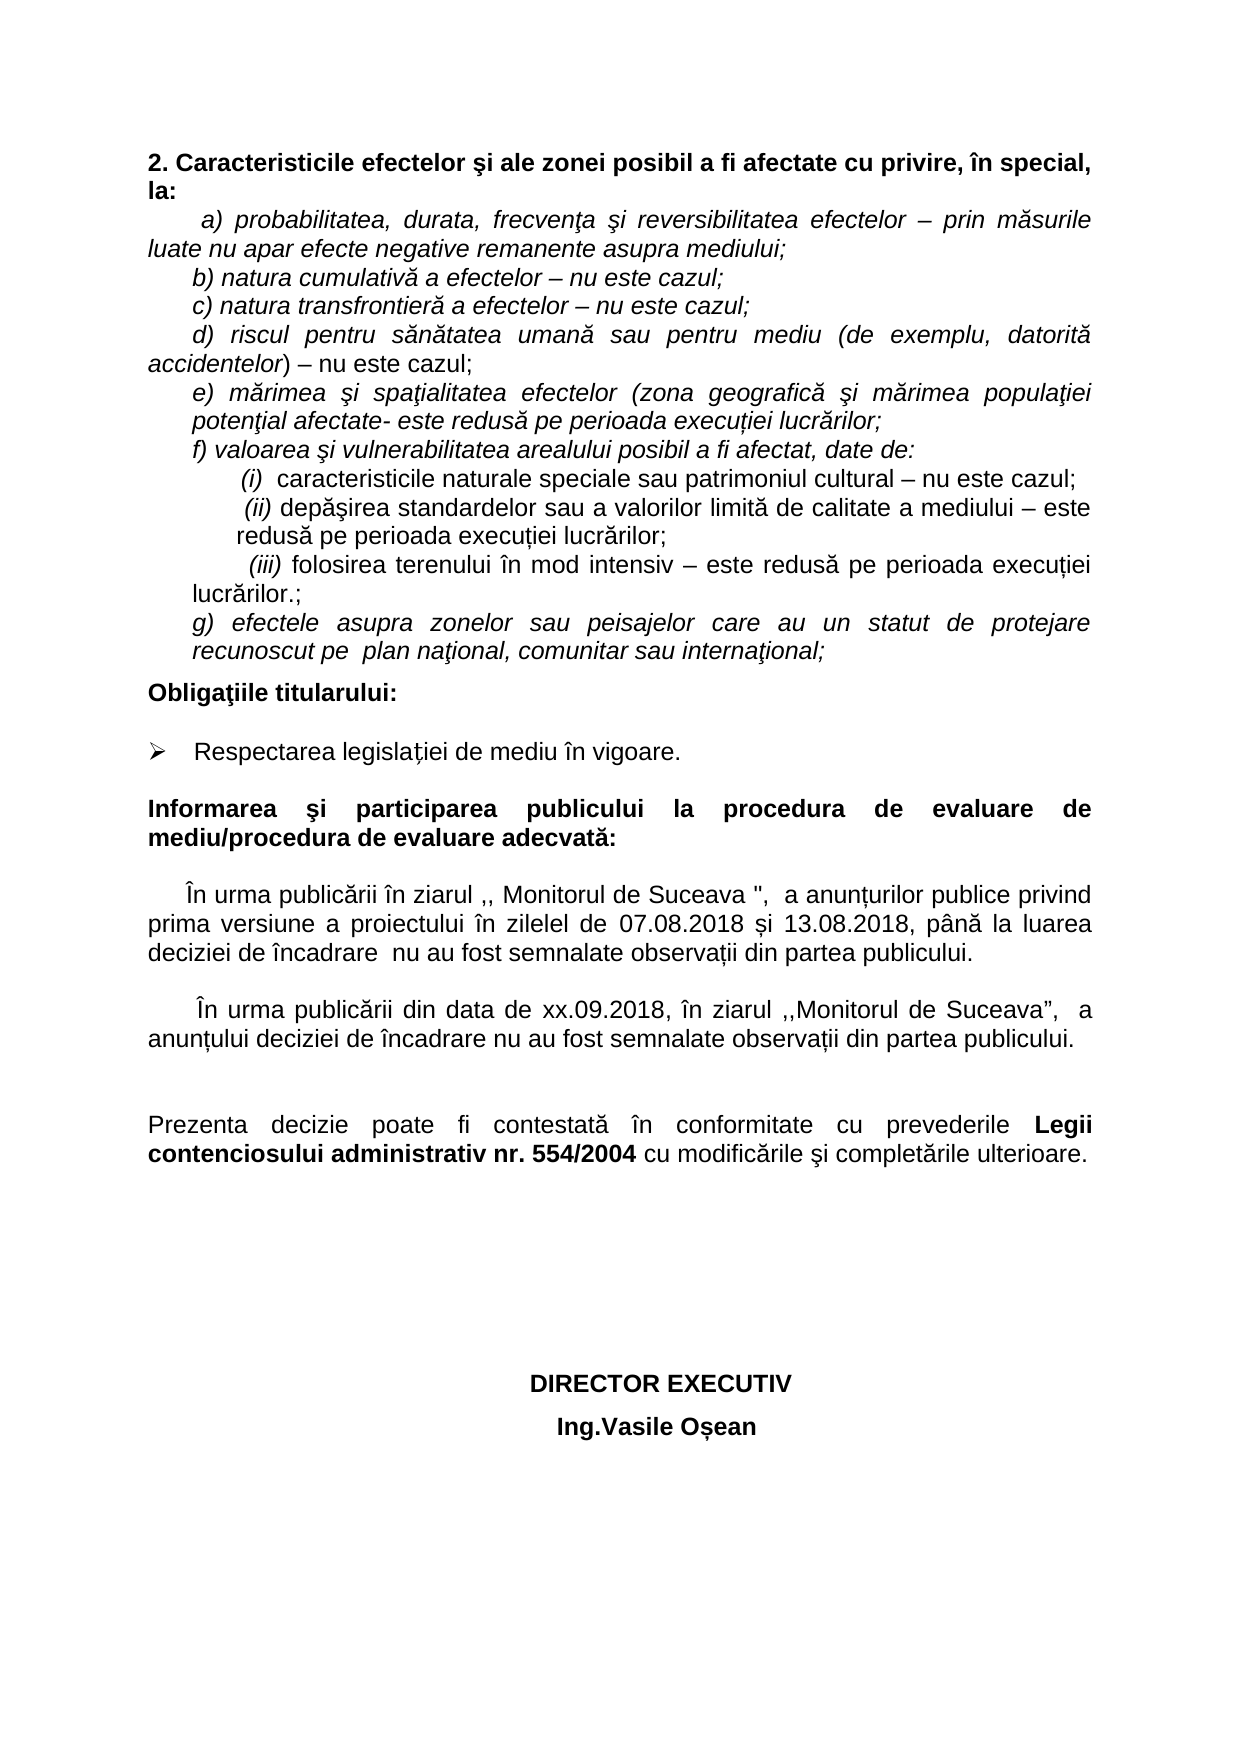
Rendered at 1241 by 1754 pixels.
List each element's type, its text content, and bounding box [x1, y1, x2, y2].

text DIRECTOR EXECUTIV [448, 1369, 1093, 1398]
text În urma publicării în ziarul ,, Monitorul de Suceava ", a anunțurilor publice privind prima versiune a proiectului în zilelel de 07.08.2018 și 13.08.2018, până la luarea deciziei de încadrare nu au fost semnalate observații din partea publicului. [148, 880, 1093, 967]
text Prezenta decizie poate fi contestată în conformitate cu prevederile Legii contenciosului administrativ nr. 554/2004 cu modificările şi completările ulterioare. [148, 1110, 1093, 1168]
text (ii) depăşirea standardelor sau a valorilor limită de calitate a mediului – este redusă pe perioada execuției lucrărilor; [236, 493, 1093, 550]
text e) mărimea şi spaţialitatea efectelor (zona geografică şi mărimea populaţiei potenţial afectate- este redusă pe perioada execuției lucrărilor; [192, 378, 1093, 435]
text Ing.Vasile Oșean [148, 1412, 1093, 1441]
text Obligaţiile titularului: [148, 678, 1093, 706]
text În urma publicării din data de xx.09.2018, în ziarul ,,Monitorul de Suceava”, a anunțului deciziei de încadrare nu au fost semnalate observații din partea publicului. [148, 995, 1093, 1053]
text f) valoarea şi vulnerabilitatea arealului posibil a fi afectat, date de: [192, 435, 1093, 464]
text Informarea şi participarea publicului la procedura de evaluare de mediu/procedura de evaluare adecvată: [148, 794, 1093, 852]
text 2. Caracteristicile efectelor şi ale zonei posibil a fi afectate cu privire, în special, la: [148, 148, 1093, 205]
text c) natura transfrontieră a efectelor – nu este cazul; [148, 291, 1093, 320]
text a) probabilitatea, durata, frecvenţa şi reversibilitatea efectelor – prin măsurile luate nu apar efecte negative remanente asupra mediului; [148, 205, 1093, 263]
text d) riscul pentru sănătatea umană sau pentru mediu (de exemplu, datorită accidentelor) – nu este cazul; [148, 320, 1093, 378]
text (i) caracteristicile naturale speciale sau patrimoniul cultural – nu este cazul; [192, 464, 1093, 493]
text g) efectele asupra zonelor sau peisajelor care au un statut de protejare recunoscut pe plan naţional, comunitar sau internaţional; [192, 608, 1093, 665]
text (iii) folosirea terenului în mod intensiv – este redusă pe perioada execuției lucrărilor.; [192, 550, 1093, 608]
list Respectarea legislației de mediu în vigoare. [148, 735, 1093, 765]
text b) natura cumulativă a efectelor – nu este cazul; [192, 263, 1093, 291]
